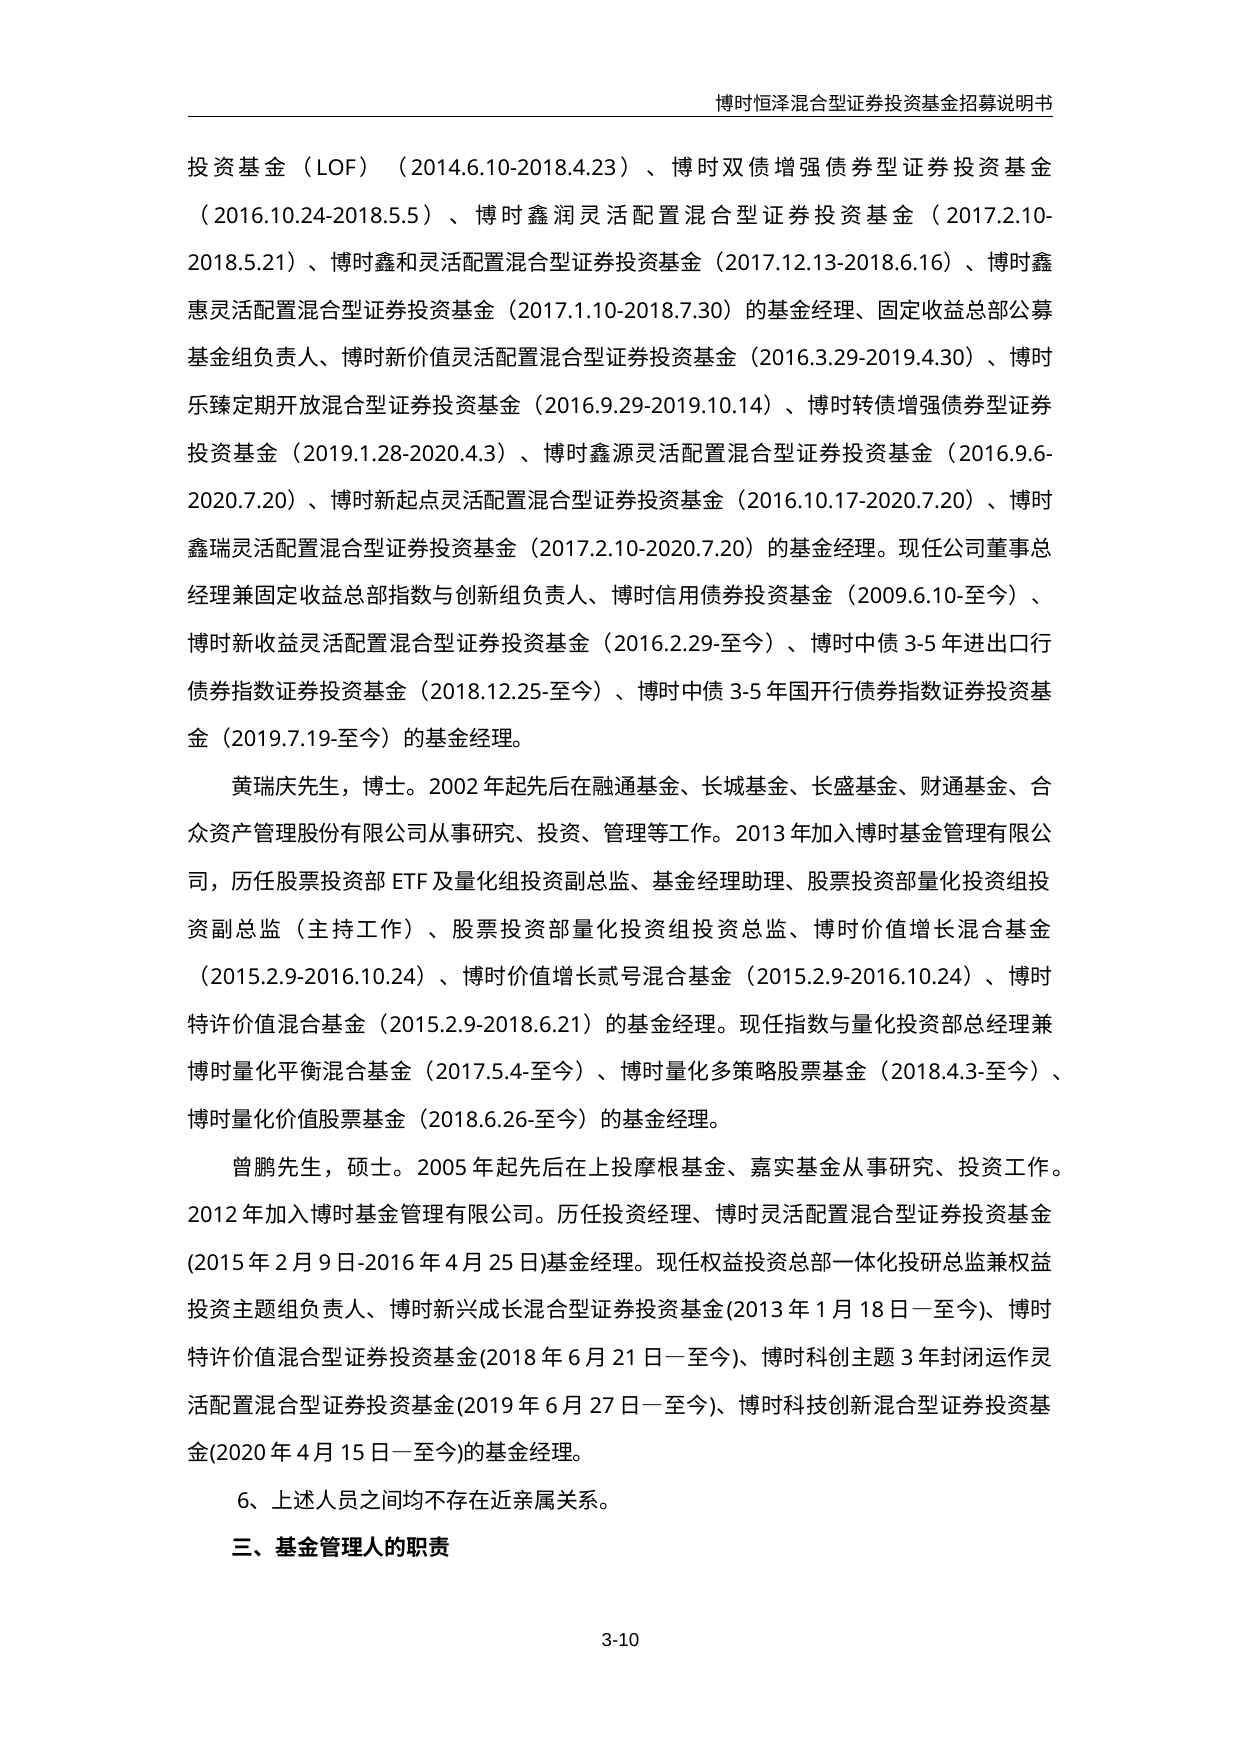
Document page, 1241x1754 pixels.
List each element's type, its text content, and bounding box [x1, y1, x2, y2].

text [187, 150, 1053, 753]
text 黄瑞庆先生，博士。2002年起先后在融通基金、长城基金、长盛基金、财通基金、合众资产管理股份有限公司从事研究、投资、管理等工作。2013年加入博时基金管理有限公司，历任股票投资部ETF及量化组投资副总监、基金经理助理、股票投资部量化投资组投资副总监（主持工作）、股票投资部量化投资组投资总监、博时价值增长混合基金（2015.2.9-2016.10.24）、博时价值增长贰号混合基金（2015.2.9-2016.10.24）、博时特许价值混合基金（2015.2.9-2018.6.21）的基金经理。现任指数与量化投资部总经理兼博时量化平衡混合基金（2017.5.4-至今）、博时量化多策略股票基金（2018.4.3-至今）、博时量化价值股票基金（2018.6.26-至今）的基金经理。 [187, 769, 1053, 1134]
text 曾鹏先生，硕士。2005年起先后在上投摩根基金、嘉实基金从事研究、投资工作。2012年加入博时基金管理有限公司。历任投资经理、博时灵活配置混合型证券投资基金(2015年2月9日-2016年4月25日)基金经理。现任权益投资总部一体化投研总监兼权益投资主题组负责人、博时新兴成长混合型证券投资基金(2013年1月18日—至今)、博时特许价值混合型证券投资基金(2018年6月21日—至今)、博时科创主题3年封闭运作灵活配置混合型证券投资基金(2019年6月27日—至今)、博时科技创新混合型证券投资基金(2020年4月15日—至今)的基金经理。 [187, 1149, 1053, 1467]
text 三、基金管理人的职责 [187, 1530, 1053, 1562]
text 6、上述人员之间均不存在近亲属关系。 [187, 1483, 1053, 1514]
